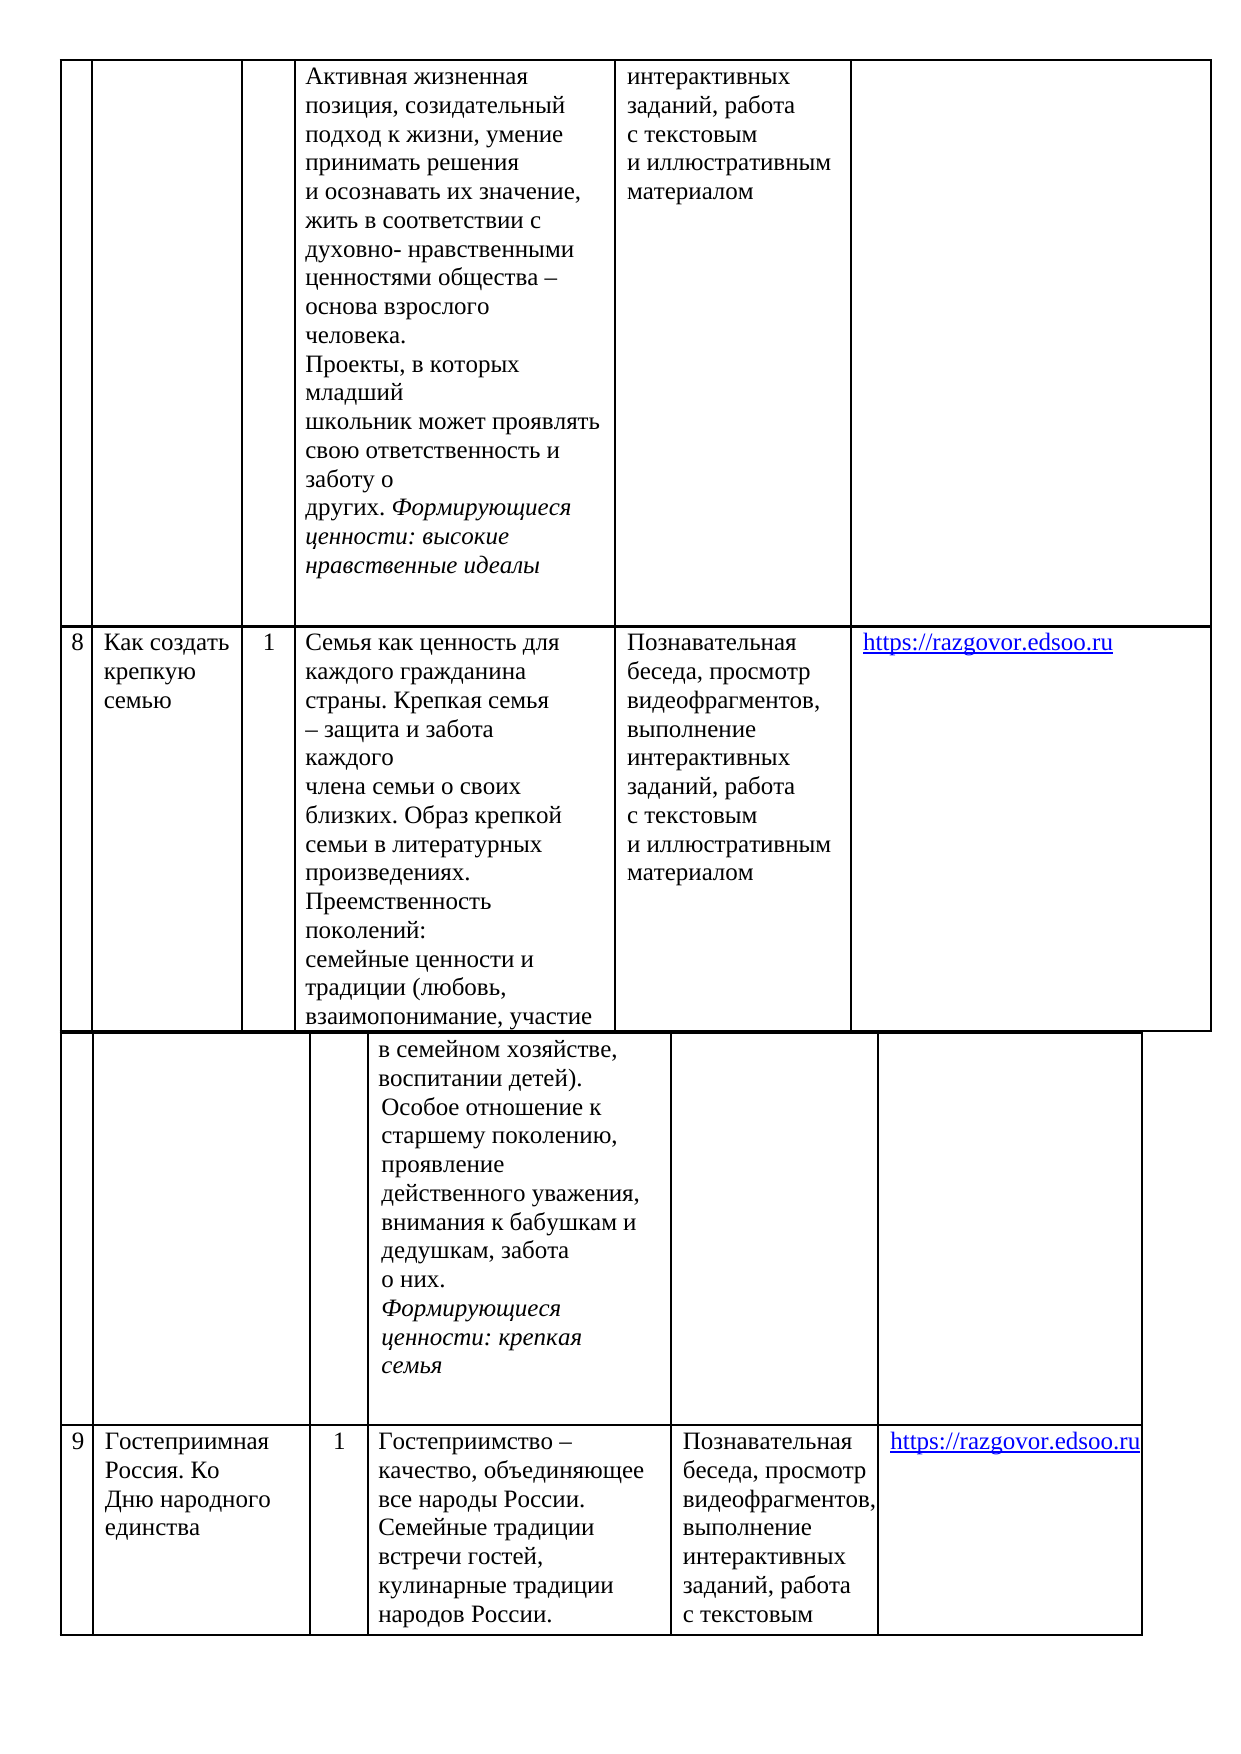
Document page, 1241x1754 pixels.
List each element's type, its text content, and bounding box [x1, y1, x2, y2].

table_cell 9 [62, 1426, 92, 1634]
table_header [879, 1034, 1141, 1424]
table_header [243, 61, 294, 625]
table_cell Познавательная беседа, просмотр видеофрагментов, выполнение интерактивных заданий, работа с текстовым и иллюстративным материалом [616, 628, 850, 1030]
table_header в семейном хозяйстве, воспитании детей). Особое отношение к старшему поколению, проявление действенного уважения, внимания к бабушкам и дедушкам, забота о них. Формирующиеся ценности: крепкая семья [369, 1034, 670, 1424]
table_header [93, 61, 241, 625]
table_header [62, 1034, 92, 1424]
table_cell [879, 1426, 1141, 1634]
table_header [94, 1034, 309, 1424]
table_cell 8 [62, 628, 91, 1030]
table_cell Как создать крепкую семью [93, 628, 241, 1030]
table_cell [94, 1426, 309, 1634]
table_header интерактивных заданий, работа с текстовым и иллюстративным материалом [616, 61, 850, 625]
table_header Активная жизненная позиция, созидательный подход к жизни, умение принимать решения и осознавать их значение, жить в соответствии с духовно- нравственными ценностями общества – основа взрослого человека. Проекты, в которых младший школьник может проявлять свою ответственность и заботу о других. Формирующиеся ценности: высокие нравственные идеалы [296, 61, 614, 625]
table_cell Семья как ценность для каждого гражданина страны. Крепкая семья – защита и забота каждого члена семьи о своих близких. Образ крепкой семьи в литературных произведениях. Преемственность поколений: семейные ценности и традиции (любовь, взаимопонимание, участие [296, 628, 614, 1030]
table_cell 1 [243, 628, 294, 1030]
table_header [852, 61, 1210, 625]
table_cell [672, 1426, 877, 1634]
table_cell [369, 1426, 670, 1634]
table_header [311, 1034, 367, 1424]
table_header [62, 61, 91, 625]
table_header [672, 1034, 877, 1424]
table_cell https://razgovor.edsoo.ru [852, 628, 1210, 1030]
table_cell 1 [311, 1426, 367, 1634]
